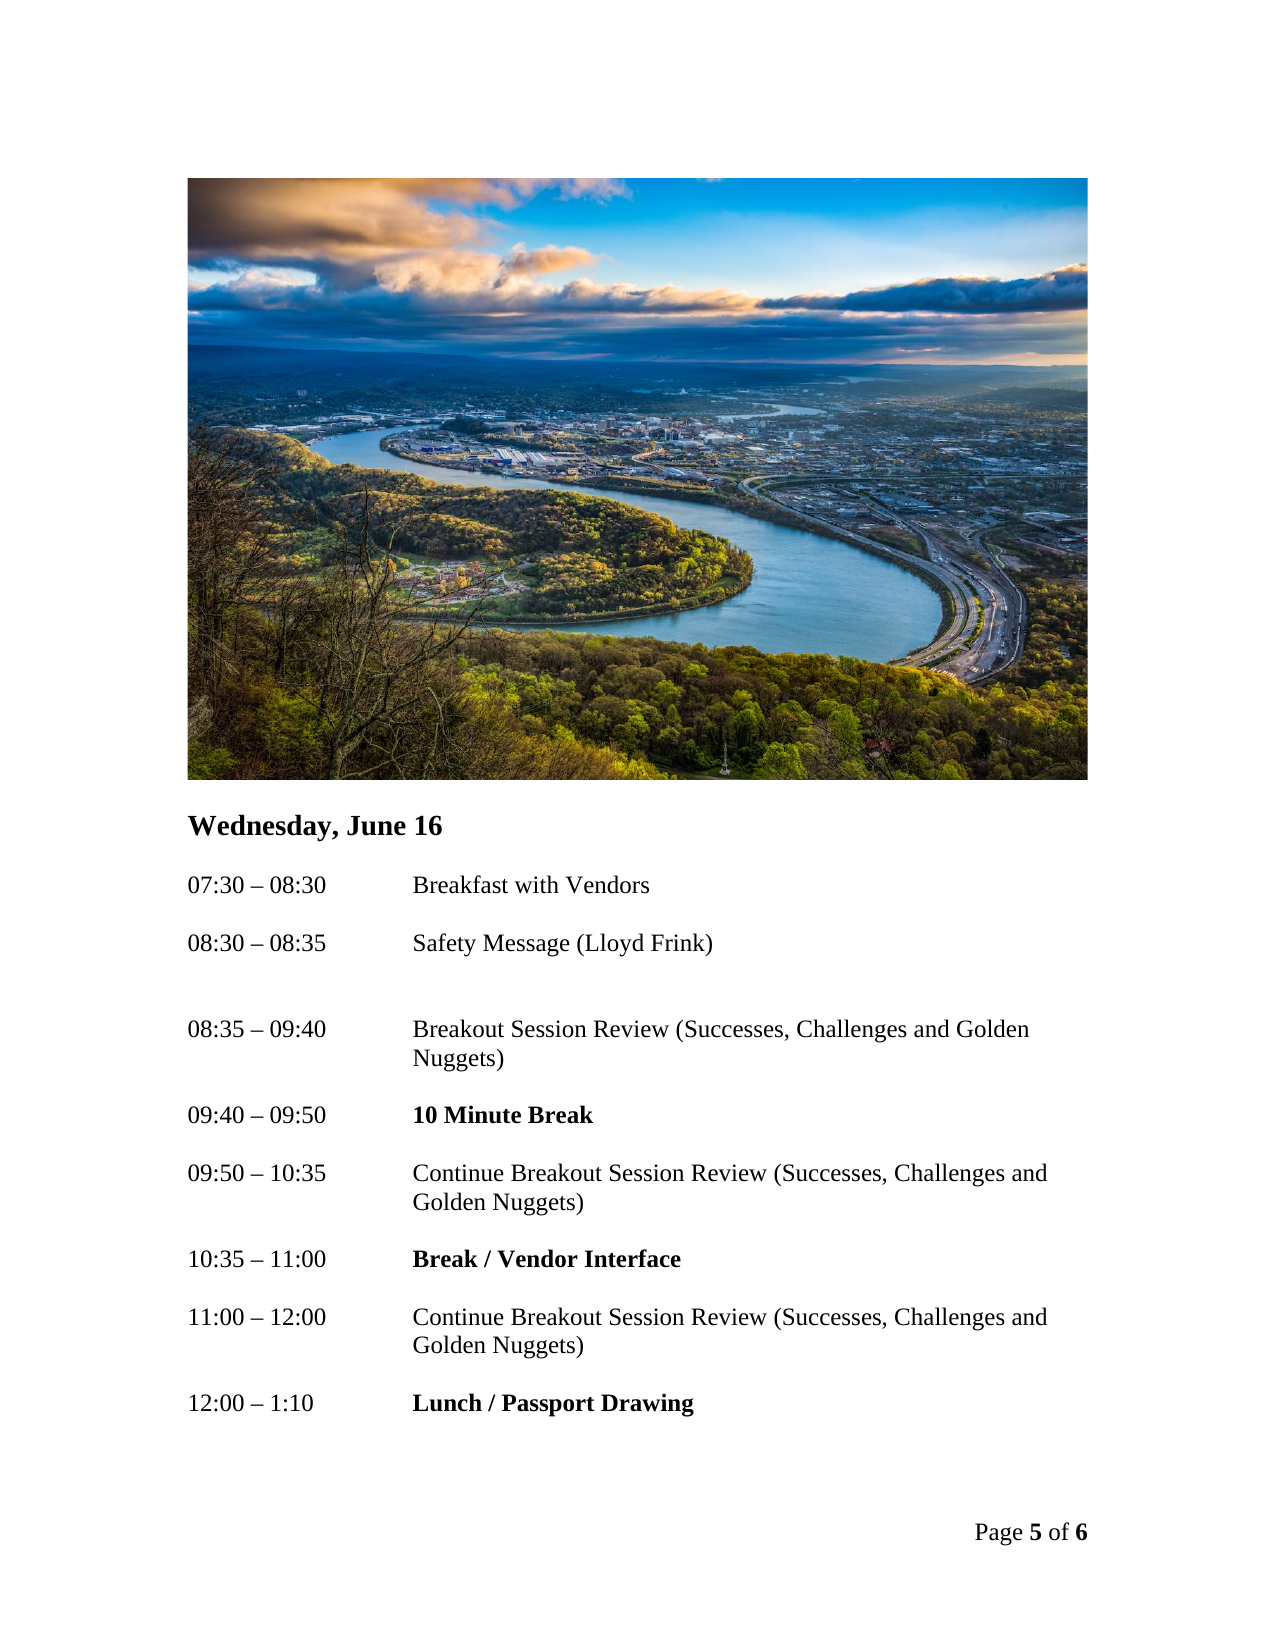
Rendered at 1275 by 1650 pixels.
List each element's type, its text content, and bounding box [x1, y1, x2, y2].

picture [697, 178, 727, 186]
text 11:00 – 12:00 Continue Breakout Session Review (Successes, Challenges and Golden Nuggets) [187, 1302, 1087, 1359]
picture [187, 178, 1088, 780]
picture [1049, 178, 1088, 186]
text Wednesday, June 16 [187, 808, 1087, 842]
text 09:50 – 10:35 Continue Breakout Session Review (Successes, Challenges and Golden Nuggets) [187, 1158, 1087, 1215]
picture [631, 178, 681, 188]
text 08:35 – 09:40 Breakout Session Review (Successes, Challenges and Golden Nuggets) [187, 1014, 1087, 1072]
text 10:35 – 11:00 Break / Vendor Interface [187, 1244, 1087, 1273]
text 07:30 – 08:30 Breakfast with Vendors [187, 870, 1087, 899]
picture [740, 178, 897, 188]
text 12:00 – 1:10 Lunch / Passport Drawing [187, 1388, 1087, 1417]
text 08:30 – 08:35 Safety Message (Lloyd Frink) [187, 928, 1087, 957]
text 09:40 – 09:50 10 Minute Break [187, 1100, 1087, 1129]
